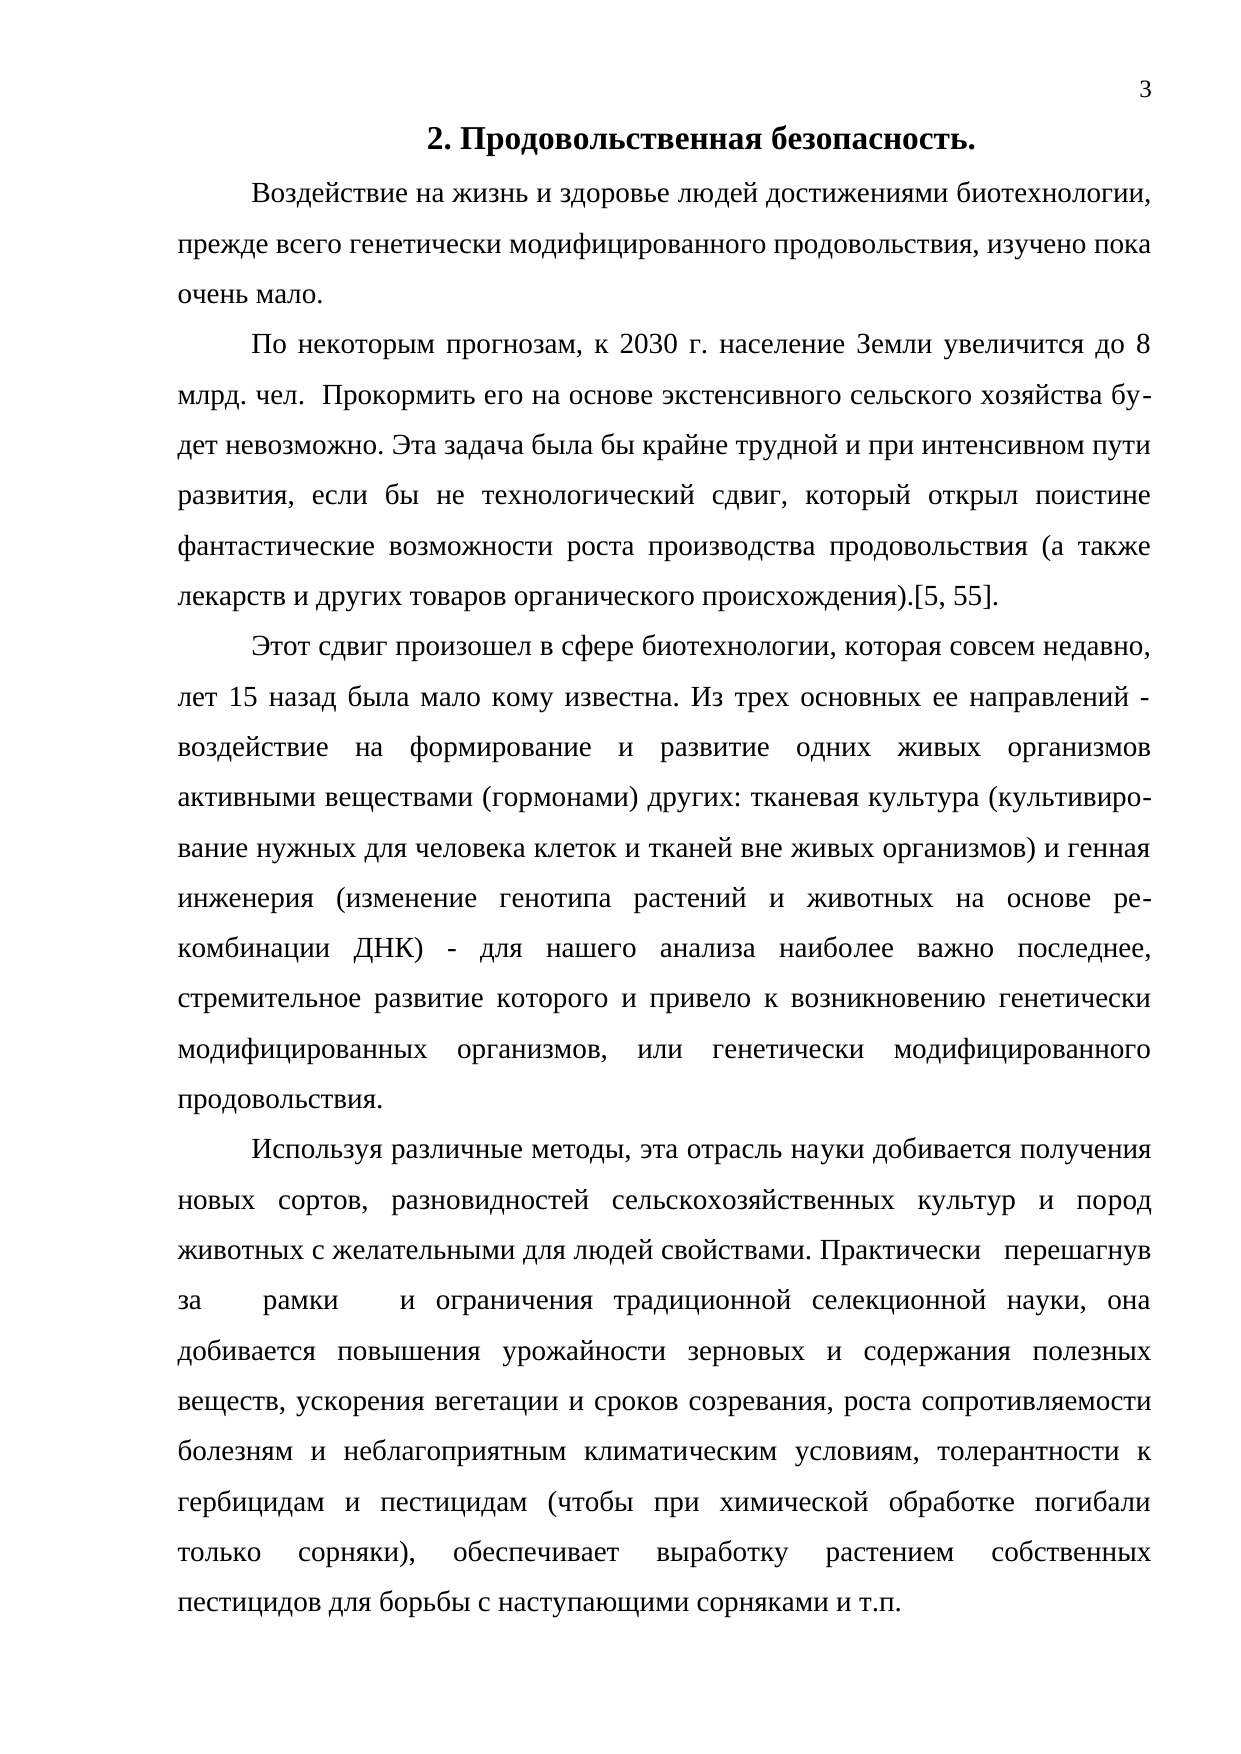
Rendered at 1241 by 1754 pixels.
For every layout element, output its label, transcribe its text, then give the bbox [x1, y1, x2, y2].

text Используя различные методы, эта отрасль науки добивается получения новых сортов, разновидностей сельскохозяйственных культур и пород животных с желательными для людей свойствами. Практически перешагнув за рамки и ограничения традиционной селекционной науки, она добивается повышения урожайности зерновых и содержания полезных веществ, ускорения вегетации и сроков созревания, роста сопротивляемости болезням и неблагоприятным климатическим условиям, толерантности к гербицидам и пестицидам (чтобы при химической обработке погибали только сорняки), обеспечивает выработку растением собственных пестицидов для борьбы с наступающими сорняками и т.п. [177, 1132, 1152, 1618]
text Воздействие на жизнь и здоровье людей достижениями биотехнологии, прежде всего генетически модифицированного продовольствия, изучено пока очень мало. [177, 176, 1152, 310]
text 2. Продовольственная безопасность. [177, 118, 1152, 156]
text По некоторым прогнозам, к 2030 г. население Земли увеличится до 8 млрд. чел. Прокормить его на основе экстенсивного сельского хозяйства будет невозможно. Эта задача была бы крайне трудной и при интенсивном пути развития, если бы не технологический сдвиг, который открыл поистине фантастические возможности роста производства продовольствия (а также лекарств и других товаров органического происхождения).[5, 55]. [177, 327, 1152, 612]
text Этот сдвиг произошел в сфере биотехнологии, которая совсем недавно, лет 15 назад была мало кому известна. Из трех основных ее направлений - воздействие на формирование и развитие одних живых организмов активными веществами (гормонами) других: тканевая культура (культивирование нужных для человека клеток и тканей вне живых организмов) и генная инженерия (изменение генотипа растений и животных на основе рекомбинации ДНК) - для нашего анализа наиболее важно последнее, стремительное развитие которого и привело к возникновению генетически модифицированных организмов, или генетически модифицированного продовольствия. [177, 628, 1152, 1115]
